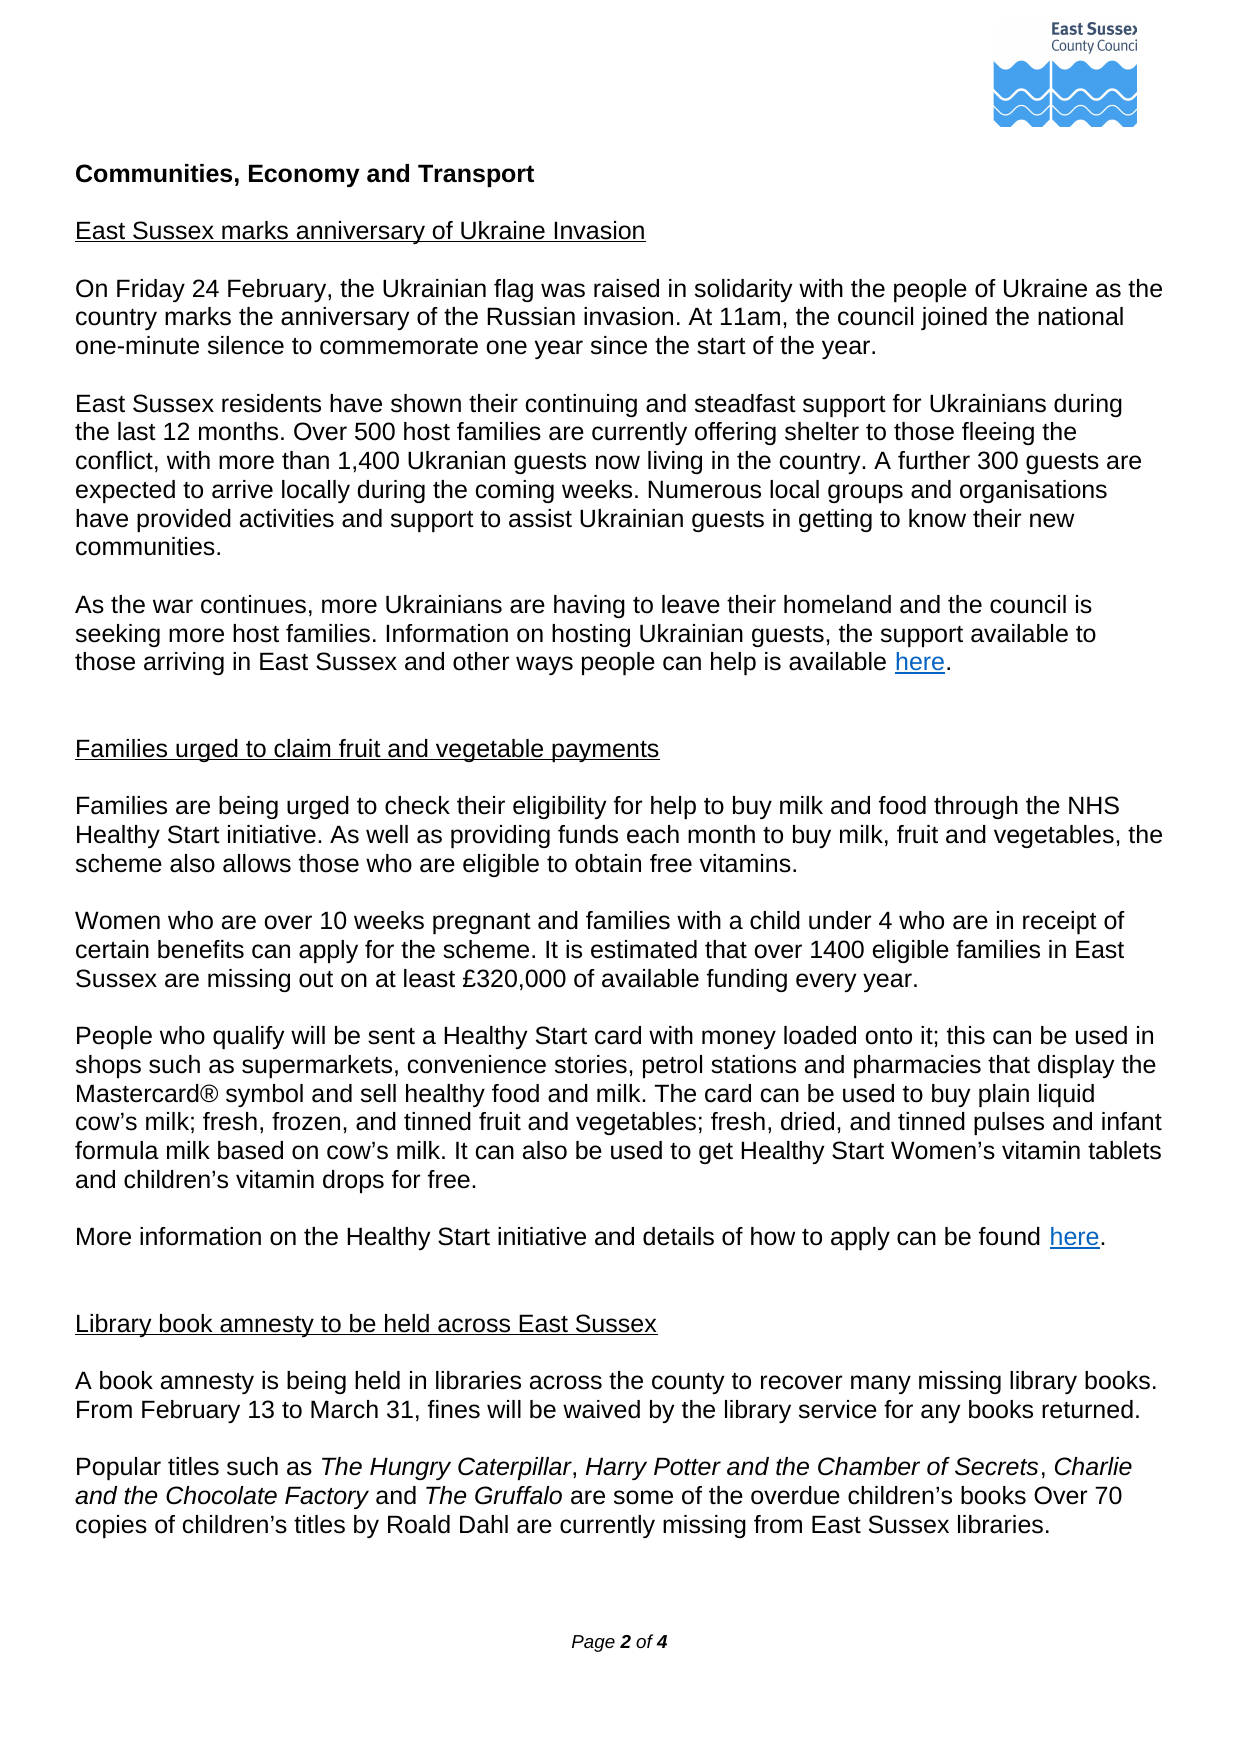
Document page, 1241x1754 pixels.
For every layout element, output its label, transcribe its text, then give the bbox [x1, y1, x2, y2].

text Families urged to claim fruit and vegetable payments [75, 734, 1165, 762]
text East Sussex marks anniversary of Ukraine Invasion [75, 216, 1165, 245]
text People who qualify will be sent a Healthy Start card with money loaded onto it; this can be used in shops such as supermarkets, convenience stories, petrol stations and pharmacies that display the Mastercard® symbol and sell healthy food and milk. The card can be used to buy plain liquid cow’s milk; fresh, frozen, and tinned fruit and vegetables; fresh, dried, and tinned pulses and infant formula milk based on cow’s milk. It can also be used to get Healthy Start Women’s vitamin tablets and children’s vitamin drops for free. [75, 1021, 1165, 1194]
text On Friday 24 February, the Ukrainian flag was raised in solidarity with the people of Ukraine as the country marks the anniversary of the Russian invasion. At 11am, the council joined the national one-minute silence to commemorate one year since the start of the year. [75, 274, 1165, 360]
text Women who are over 10 weeks pregnant and families with a child under 4 who are in receipt of certain benefits can apply for the scheme. It is estimated that over 1400 eligible families in East Sussex are missing out on at least £320,000 of available funding every year. [75, 906, 1165, 992]
text Communities, Economy and Transport [75, 159, 1165, 187]
text East Sussex residents have shown their continuing and steadfast support for Ukrainians during the last 12 months. Over 500 host families are currently offering shelter to those fleeing the conflict, with more than 1,400 Ukranian guests now living in the country. A further 300 guests are expected to arrive locally during the coming weeks. Numerous local groups and organisations have provided activities and support to assist Ukrainian guests in getting to know their new communities. [75, 389, 1165, 561]
text As the war continues, more Ukrainians are having to leave their homeland and the council is seeking more host families. Information on hosting Ukrainian guests, the support available to those arriving in East Sussex and other ways people can help is available here. [75, 590, 1165, 676]
picture [993, 22, 1137, 126]
text Families are being urged to check their eligibility for help to buy milk and food through the NHS Healthy Start initiative. As well as providing funds each month to buy milk, fruit and vegetables, the scheme also allows those who are eligible to obtain free vitamins. [75, 791, 1165, 877]
text Library book amnesty to be held across East Sussex [75, 1309, 1165, 1337]
text A book amnesty is being held in libraries across the county to recover many missing library books. From February 13 to March 31, fines will be waived by the library service for any books returned. [75, 1366, 1165, 1424]
text Popular titles such as The Hungry Caterpillar, Harry Potter and the Chamber of Secrets, Charlie and the Chocolate Factory and The Gruffalo are some of the overdue children’s books Over 70 copies of children’s titles by Roald Dahl are currently missing from East Sussex libraries. [75, 1452, 1165, 1539]
text More information on the Healthy Start initiative and details of how to apply can be found here. [75, 1222, 1165, 1251]
